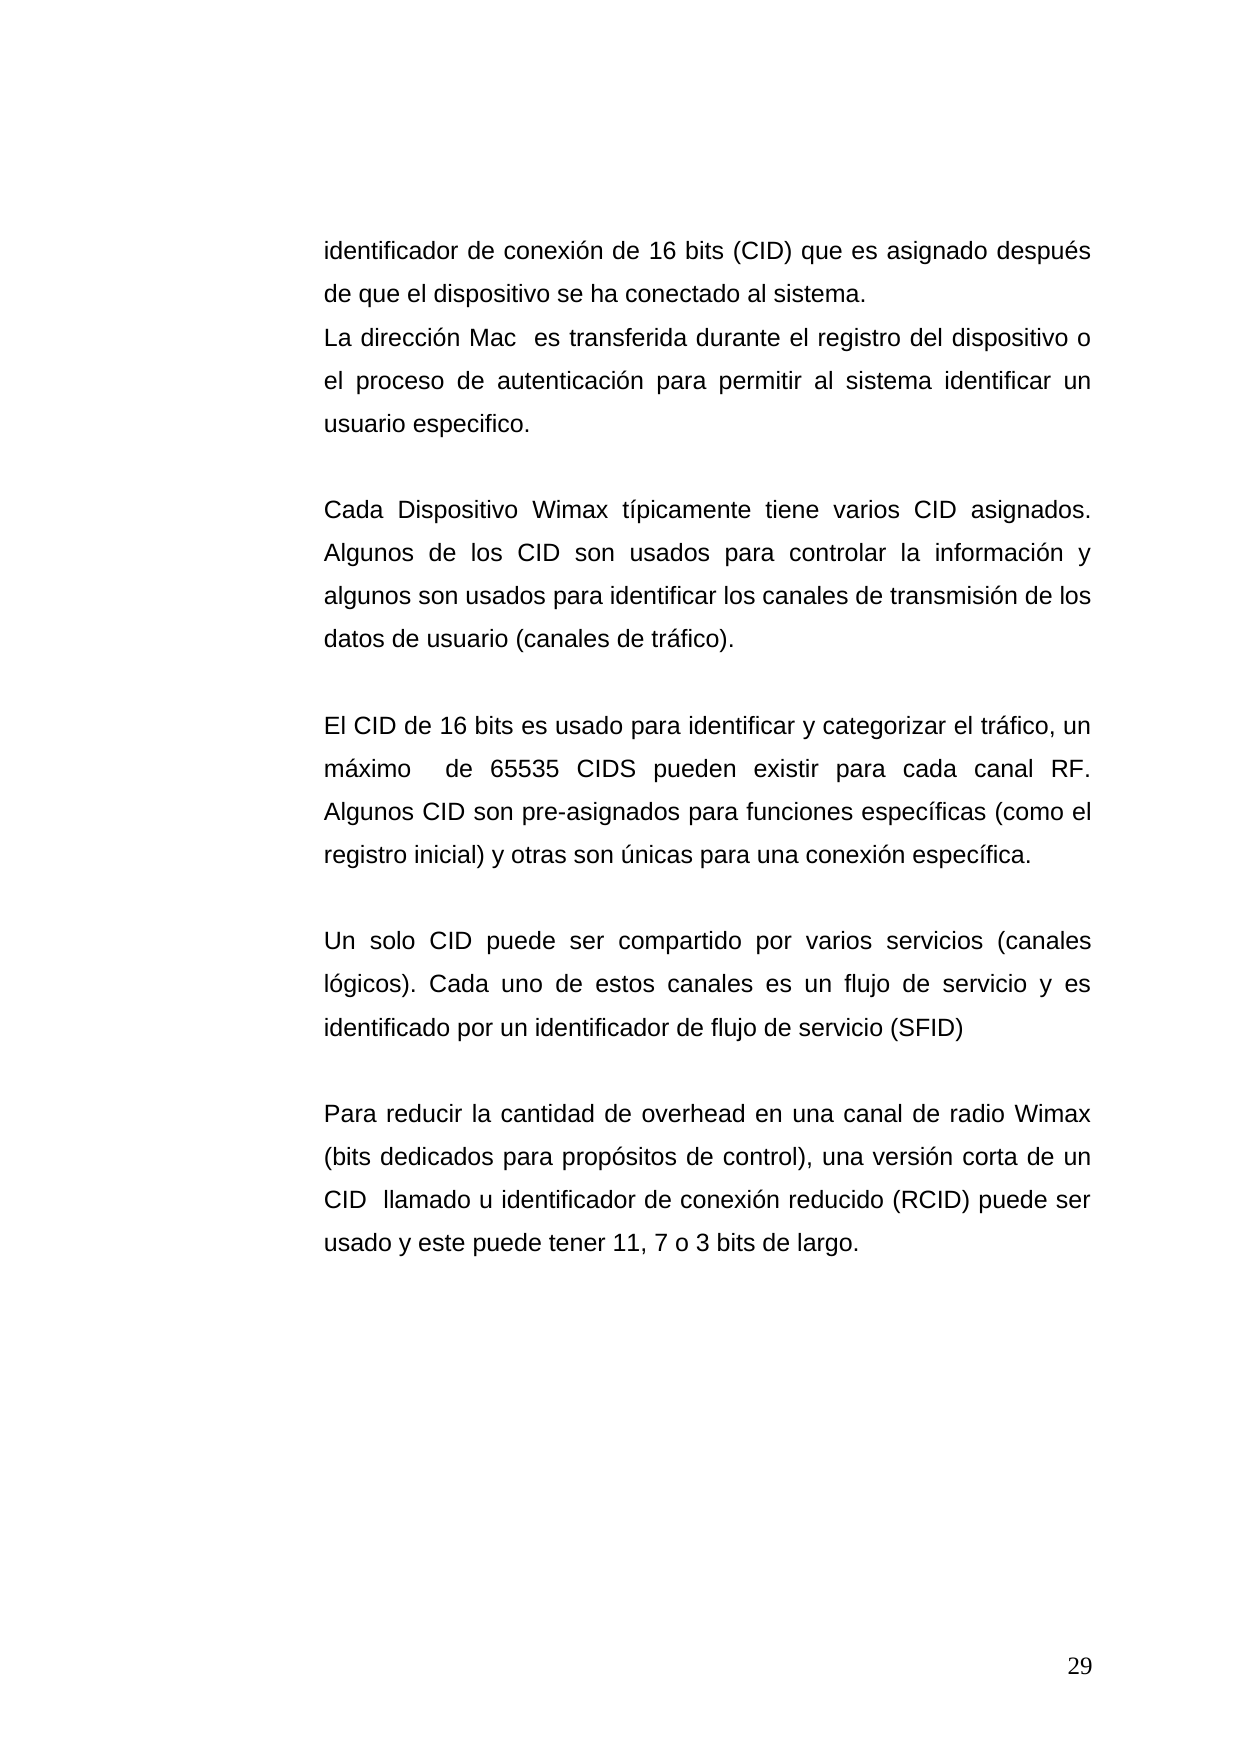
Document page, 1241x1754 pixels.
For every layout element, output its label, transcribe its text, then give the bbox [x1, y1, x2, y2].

text Cada Dispositivo Wimax típicamente tiene varios CID asignados. Algunos de los CID son usados para controlar la información y algunos son usados para identificar los canales de transmisión de los datos de usuario (canales de tráfico). [324, 495, 1092, 653]
text Para reducir la cantidad de overhead en una canal de radio Wimax (bits dedicados para propósitos de control), una versión corta de un CID llamado u identificador de conexión reducido (RCID) puede ser usado y este puede tener 11, 7 o 3 bits de largo. [324, 1099, 1092, 1257]
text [324, 236, 1092, 308]
text Un solo CID puede ser compartido por varios servicios (canales lógicos). Cada uno de estos canales es un flujo de servicio y es identificado por un identificador de flujo de servicio (SFID) [324, 926, 1092, 1041]
text El CID de 16 bits es usado para identificar y categorizar el tráfico, un máximo de 65535 CIDS pueden existir para cada canal RF. Algunos CID son pre-asignados para funciones específicas (como el registro inicial) y otras son únicas para una conexión específica. [324, 711, 1092, 869]
text La dirección Mac es transferida durante el registro del dispositivo o el proceso de autenticación para permitir al sistema identificar un usuario especifico. [324, 322, 1092, 437]
